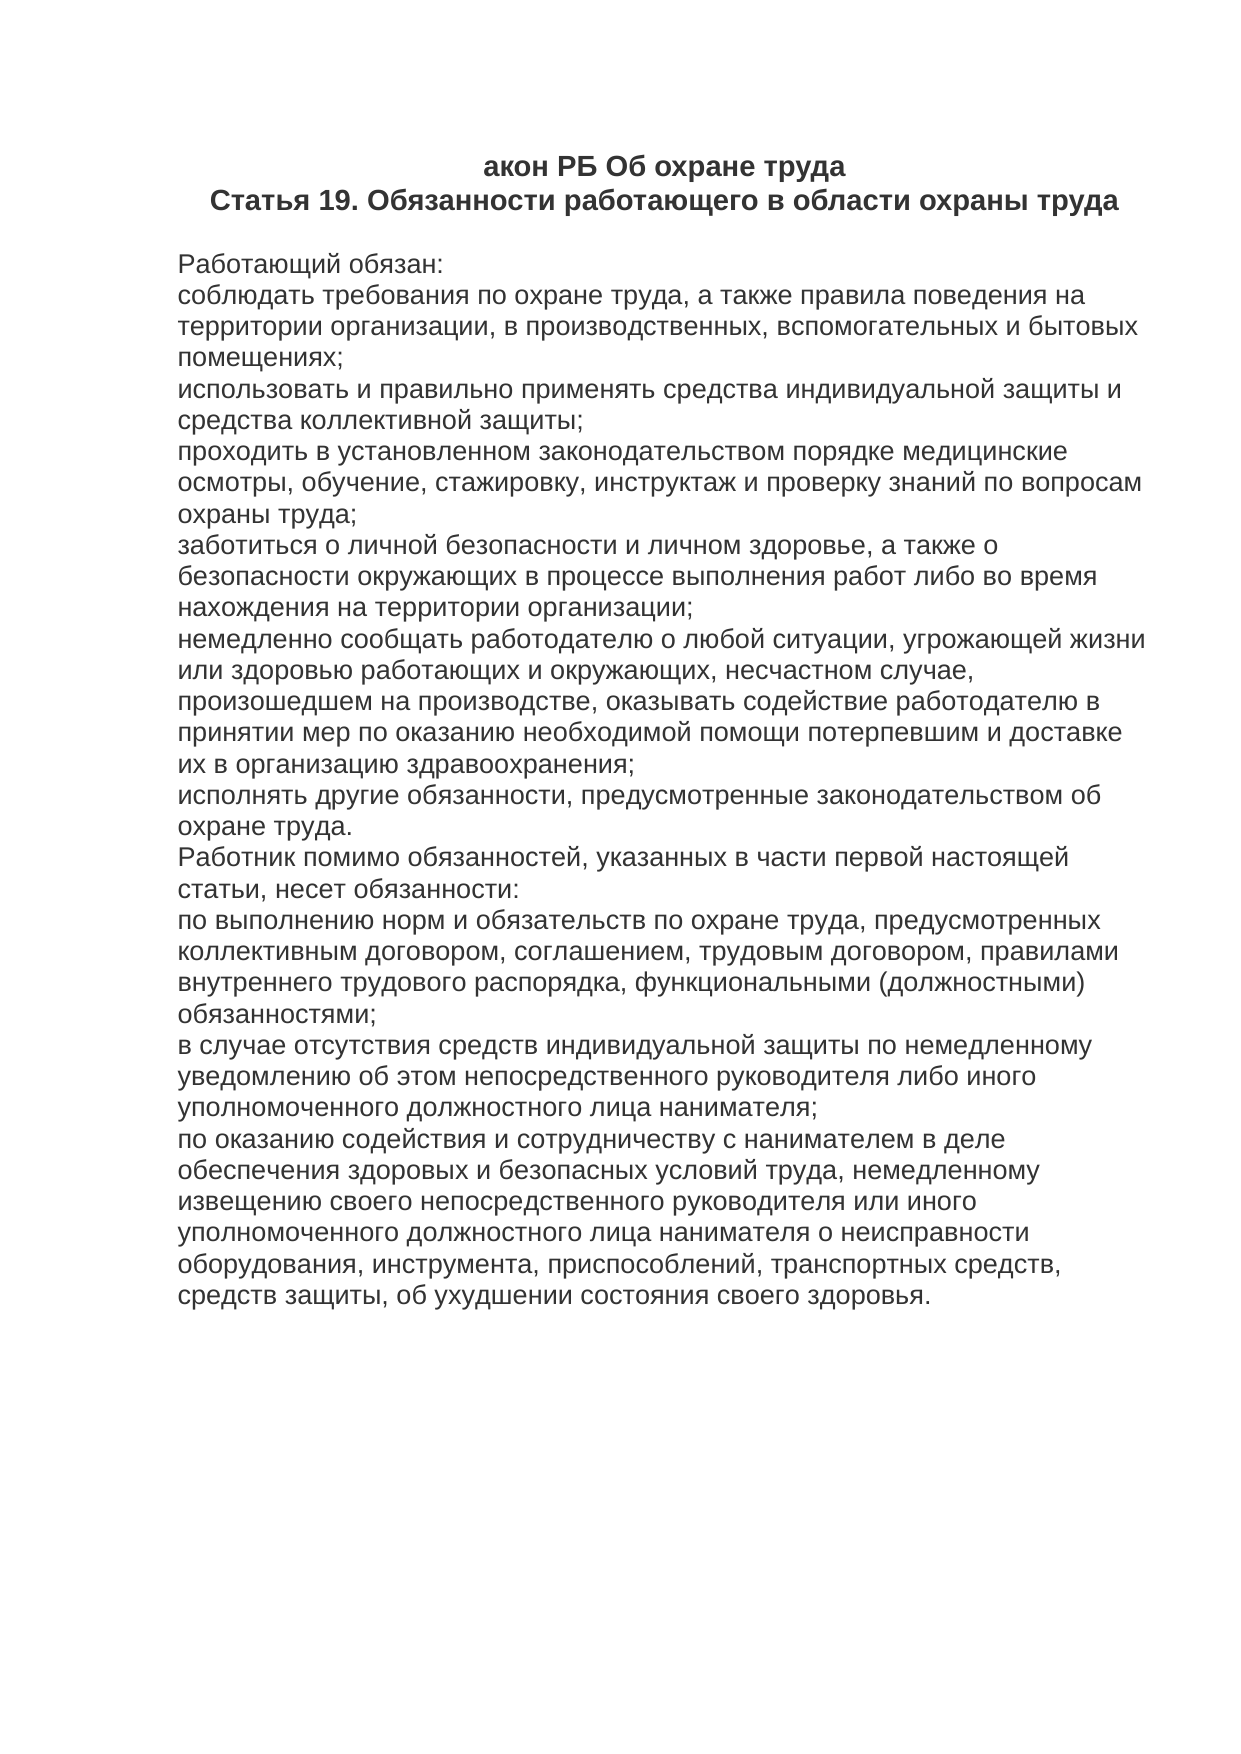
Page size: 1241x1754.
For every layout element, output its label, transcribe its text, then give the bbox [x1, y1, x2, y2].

text Работающий обязан: [177, 248, 1152, 279]
text Работник помимо обязанностей, указанных в части первой настоящей статьи, несет обязанности: [177, 841, 1152, 904]
text в случае отсутствия средств индивидуальной защиты по немедленному уведомлению об этом непосредственного руководителя либо иного уполномоченного должностного лица нанимателя; [177, 1029, 1152, 1123]
subtitle акон РБ Об охране труда Статья 19. Обязанности работающего в области охраны труда [208, 149, 1120, 216]
text использовать и правильно применять средства индивидуальной защиты и средства коллективной защиты; [177, 373, 1152, 435]
text по оказанию содействия и сотрудничеству с нанимателем в деле обеспечения здоровых и безопасных условий труда, немедленному извещению своего непосредственного руководителя или иного уполномоченного должностного лица нанимателя о неисправности оборудования, инструмента, приспособлений, транспортных средств, средств защиты, об ухудшении состояния своего здоровья. [177, 1123, 1152, 1339]
text по выполнению норм и обязательств по охране труда, предусмотренных коллективным договором, соглашением, трудовым договором, правилами внутреннего трудового распорядка, функциональными (должностными) обязанностями; [177, 904, 1152, 1029]
text проходить в установленном законодательством порядке медицинские осмотры, обучение, стажировку, инструктаж и проверку знаний по вопросам охраны труда; [177, 435, 1152, 529]
text соблюдать требования по охране труда, а также правила поведения на территории организации, в производственных, вспомогательных и бытовых помещениях; [177, 279, 1152, 373]
text немедленно сообщать работодателю о любой ситуации, угрожающей жизни или здоровью работающих и окружающих, несчастном случае, произошедшем на производстве, оказывать содействие работодателю в принятии мер по оказанию необходимой помощи потерпевшим и доставке их в организацию здравоохранения; [177, 623, 1152, 779]
text исполнять другие обязанности, предусмотренные законодательством об охране труда. [177, 779, 1152, 841]
text заботиться о личной безопасности и личном здоровье, а также о безопасности окружающих в процессе выполнения работ либо во время нахождения на территории организации; [177, 529, 1152, 623]
